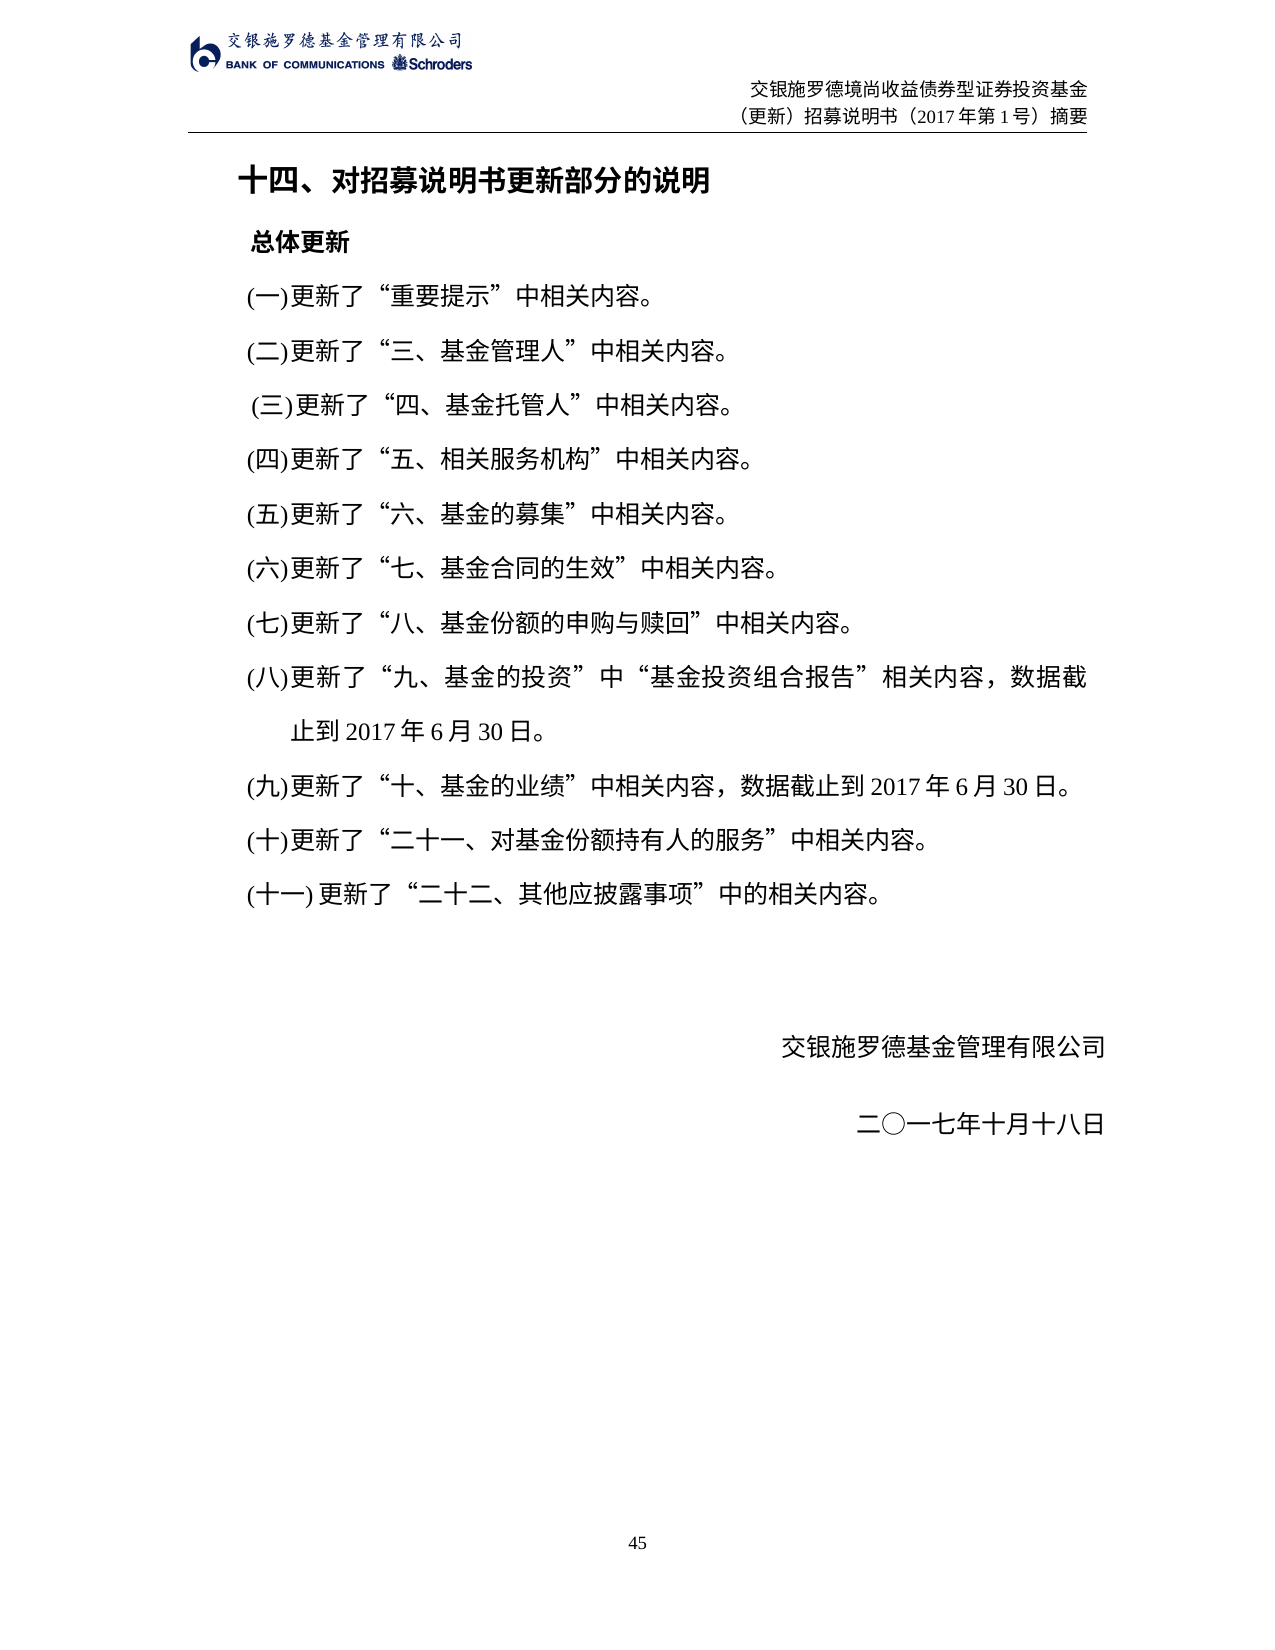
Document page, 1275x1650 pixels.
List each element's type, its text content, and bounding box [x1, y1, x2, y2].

list 更新了“十、基金的业绩”中相关内容，数据截止到2017年6月30日。 [247, 766, 1087, 802]
list 更新了“重要提示”中相关内容。 [247, 277, 1087, 313]
text 二○一七年十月十八日 [187, 1093, 1106, 1153]
picture [190, 32, 472, 72]
list 更新了“四、基金托管人”中相关内容。 [251, 386, 1087, 422]
list 更新了“六、基金的募集”中相关内容。 [247, 494, 1087, 531]
list 更新了“九、基金的投资”中“基金投资组合报告”相关内容，数据截止到2017年6月30日。 [247, 657, 1087, 748]
list 更新了“二十二、其他应披露事项”中的相关内容。 [247, 875, 1087, 911]
text 总体更新 [187, 222, 1087, 259]
list 更新了“七、基金合同的生效”中相关内容。 [247, 549, 1087, 585]
list 更新了“五、相关服务机构”中相关内容。 [247, 440, 1087, 476]
list 更新了“三、基金管理人”中相关内容。 [247, 331, 1087, 367]
text 交银施罗德基金管理有限公司 [187, 1016, 1106, 1075]
list 更新了“八、基金份额的申购与赎回”中相关内容。 [247, 603, 1087, 639]
text 本基金运作过程中涉及的各纳税主体，其纳税义务按国家税收法律、法规执行。十四、对招募说明书更新部分的说明 [187, 155, 1087, 200]
list 更新了“二十一、对基金份额持有人的服务”中相关内容。 [247, 821, 1087, 857]
